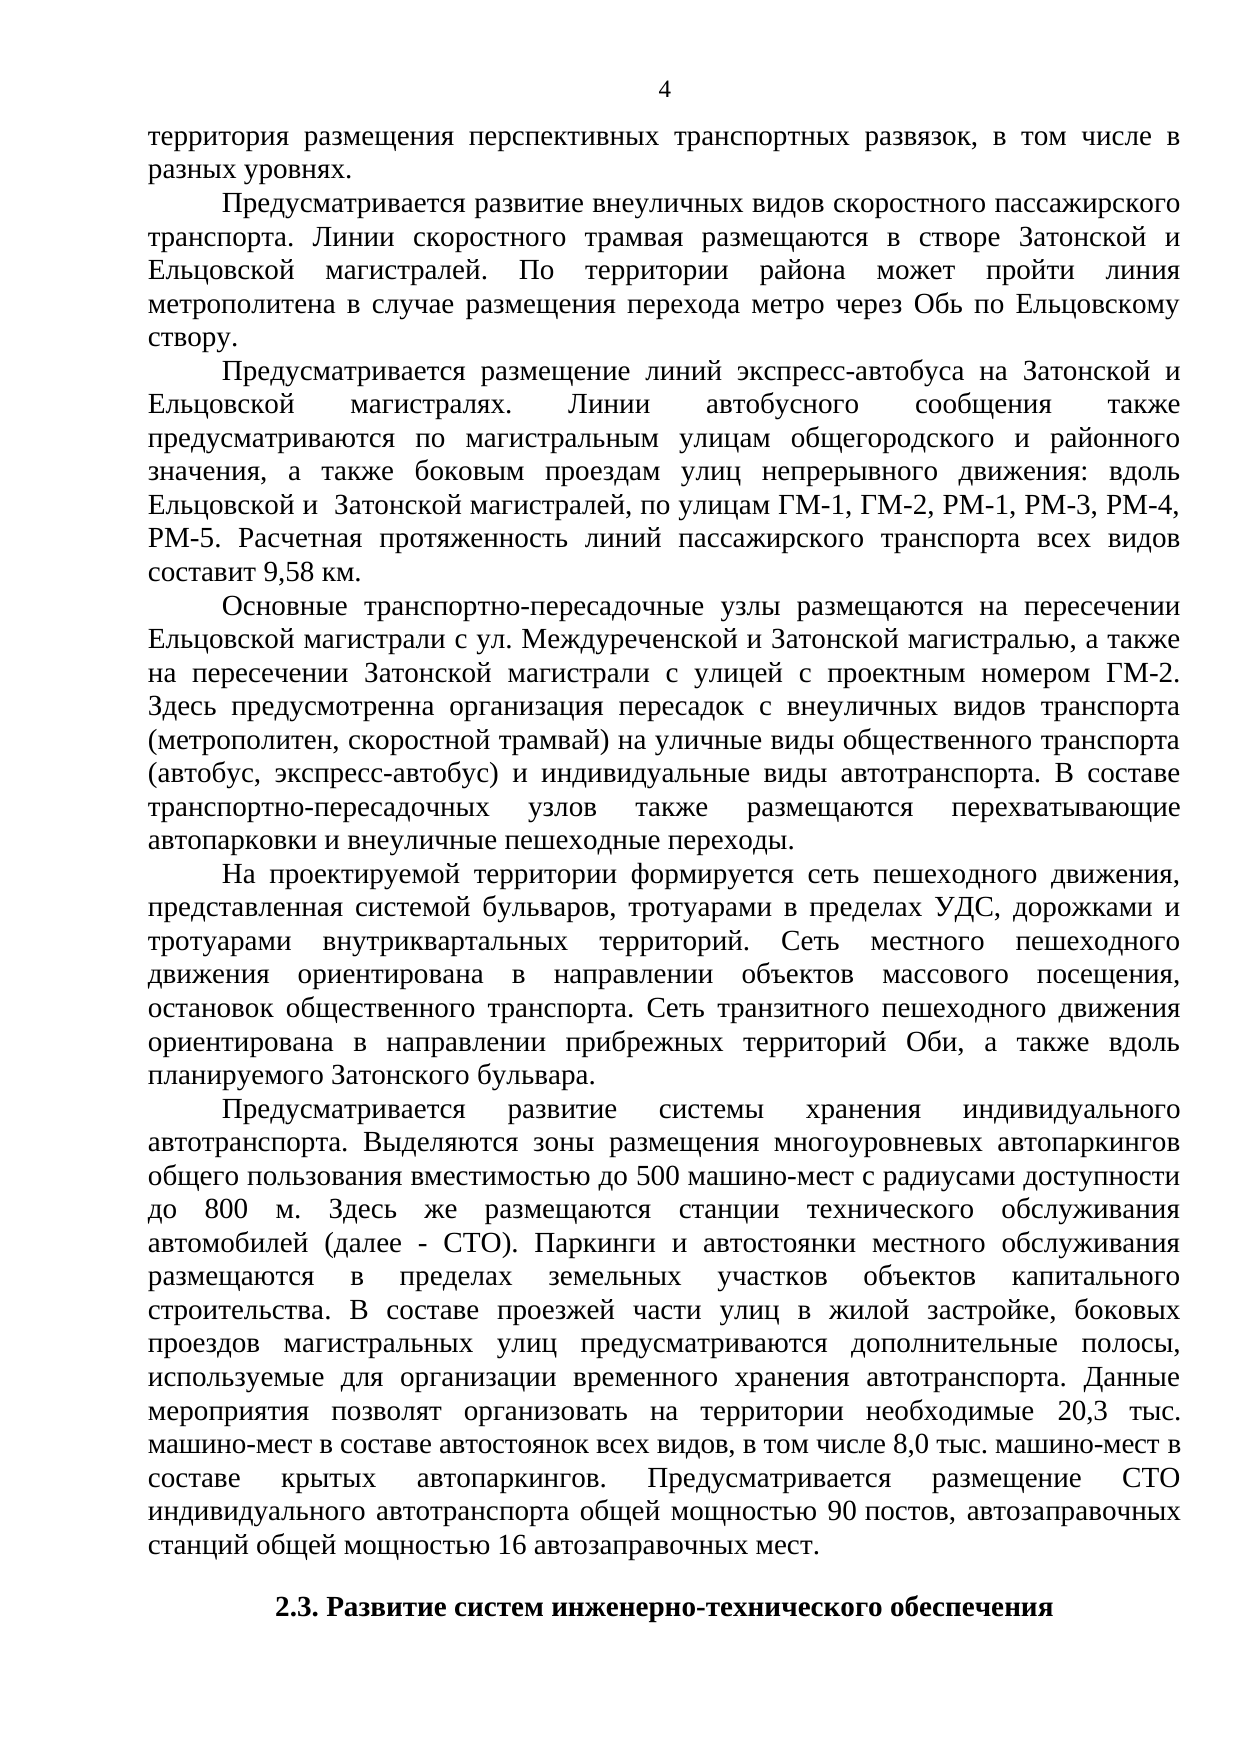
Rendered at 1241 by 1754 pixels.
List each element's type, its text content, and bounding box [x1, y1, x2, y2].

text На проектируемой территории формируется сеть пешеходного движения, представленная системой бульваров, тротуарами в пределах УДС, дорожками и тротуарами внутриквартальных территорий. Сеть местного пешеходного движения ориентирована в направлении объектов массового посещения, остановок общественного транспорта. Сеть транзитного пешеходного движения ориентирована в направлении прибрежных территорий Оби, а также вдоль планируемого Затонского бульвара. [148, 856, 1181, 1091]
text Основные транспортно-пересадочные узлы размещаются на пересечении Ельцовской магистрали с ул. Междуреченской и Затонской магистралью, а также на пересечении Затонской магистрали с улицей с проектным номером ГМ-2. Здесь предусмотренна организация пересадок с внеуличных видов транспорта (метрополитен, скоростной трамвай) на уличные виды общественного транспорта (автобус, экспресс-автобус) и индивидуальные виды автотранспорта. В составе транспортно-пересадочных узлов также размещаются перехватывающие автопарковки и внеуличные пешеходные переходы. [148, 588, 1181, 856]
text Предусматривается размещение линий экспресс-автобуса на Затонской и Ельцовской магистралях. Линии автобусного сообщения также предусматриваются по магистральным улицам общегородского и районного значения, а также боковым проездам улиц непрерывного движения: вдоль Ельцовской и Затонской магистралей, по улицам ГМ-1, ГМ-2, РМ-1, РМ-3, РМ-4, РМ-5. Расчетная протяженность линий пассажирского транспорта всех видов составит 9,58 км. [148, 353, 1181, 588]
subtitle 2.3. Развитие систем инженерно-технического обеспечения [148, 1589, 1181, 1623]
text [148, 118, 1181, 185]
text Предусматривается развитие внеуличных видов скоростного пассажирского транспорта. Линии скоростного трамвая размещаются в створе Затонской и Ельцовской магистралей. По территории района может пройти линия метрополитена в случае размещения перехода метро через Обь по Ельцовскому створу. [148, 185, 1181, 353]
text Предусматривается развитие системы хранения индивидуального автотранспорта. Выделяются зоны размещения многоуровневых автопаркингов общего пользования вместимостью до 500 машино-мест с радиусами доступности до 800 м. Здесь же размещаются станции технического обслуживания автомобилей (далее - СТО). Паркинги и автостоянки местного обслуживания размещаются в пределах земельных участков объектов капитального строительства. В составе проезжей части улиц в жилой застройке, боковых проездов магистральных улиц предусматриваются дополнительные полосы, используемые для организации временного хранения автотранспорта. Данные мероприятия позволят организовать на территории необходимые 20,3 тыс. машино-мест в составе автостоянок всех видов, в том числе 8,0 тыс. машино-мест в составе крытых автопаркингов. Предусматривается размещение СТО индивидуального автотранспорта общей мощностью 90 постов, автозаправочных станций общей мощностью 16 автозаправочных мест. [148, 1091, 1181, 1560]
